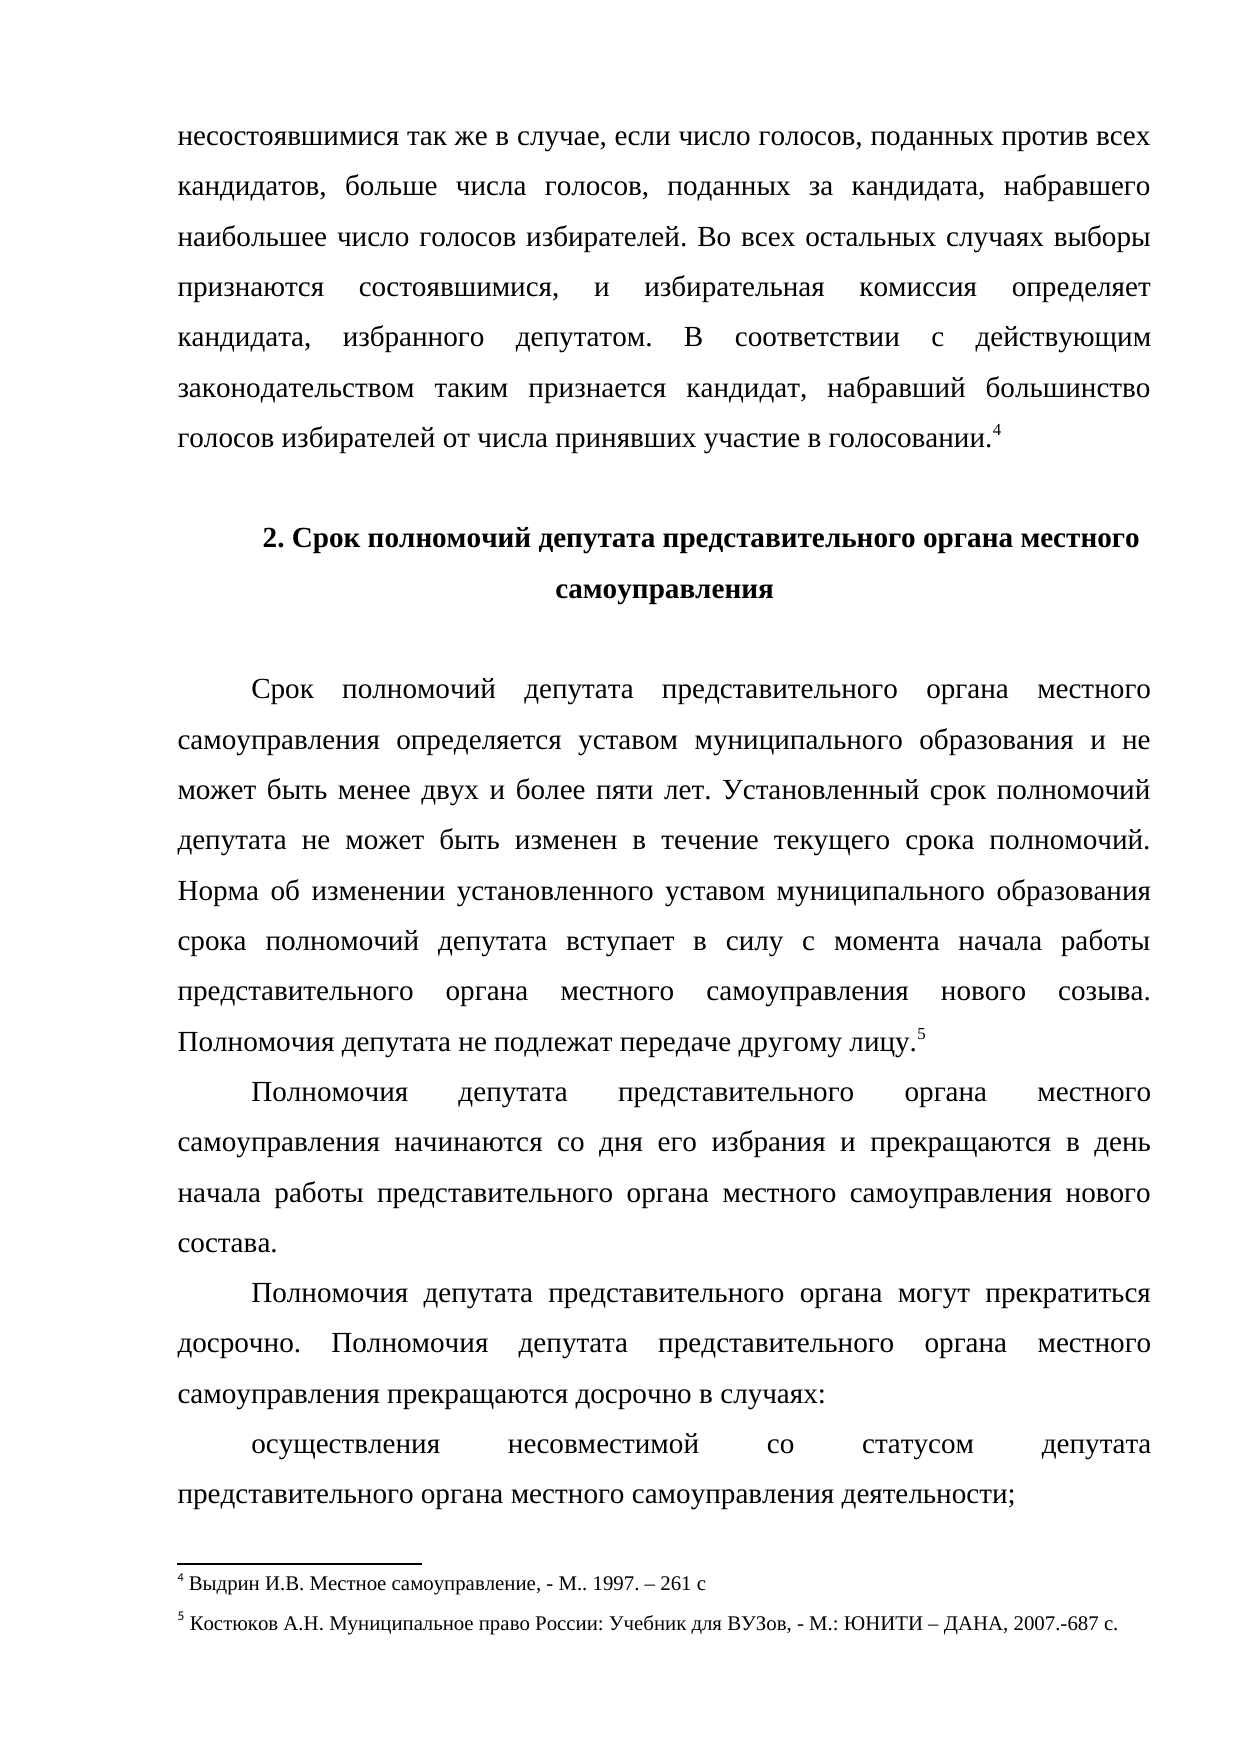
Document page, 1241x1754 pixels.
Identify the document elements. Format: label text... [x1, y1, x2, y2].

text осуществления несовместимой со статусом депутата представительного органа местного самоуправления деятельности; [177, 1426, 1152, 1510]
text Полномочия депутата представительного органа местного самоуправления начинаются со дня его избрания и прекращаются в день начала работы представительного органа местного самоуправления нового состава. [177, 1074, 1152, 1258]
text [177, 118, 1152, 453]
text Срок полномочий депутата представительного органа местного самоуправления определяется уставом муниципального образования и не может быть менее двух и более пяти лет. Установленный срок полномочий депутата не может быть изменен в течение текущего срока полномочий. Норма об изменении установленного уставом муниципального образования срока полномочий депутата вступает в силу с момента начала работы представительного органа местного самоуправления нового созыва. Полномочия депутата не подлежат передаче другому лицу. [177, 672, 1152, 1057]
text Полномочия депутата представительного органа могут прекратиться досрочно. Полномочия депутата представительного органа местного самоуправления прекращаются досрочно в случаях: [177, 1275, 1152, 1409]
subtitle 2. Срок полномочий депутата представительного органа местного самоуправления [177, 521, 1152, 604]
